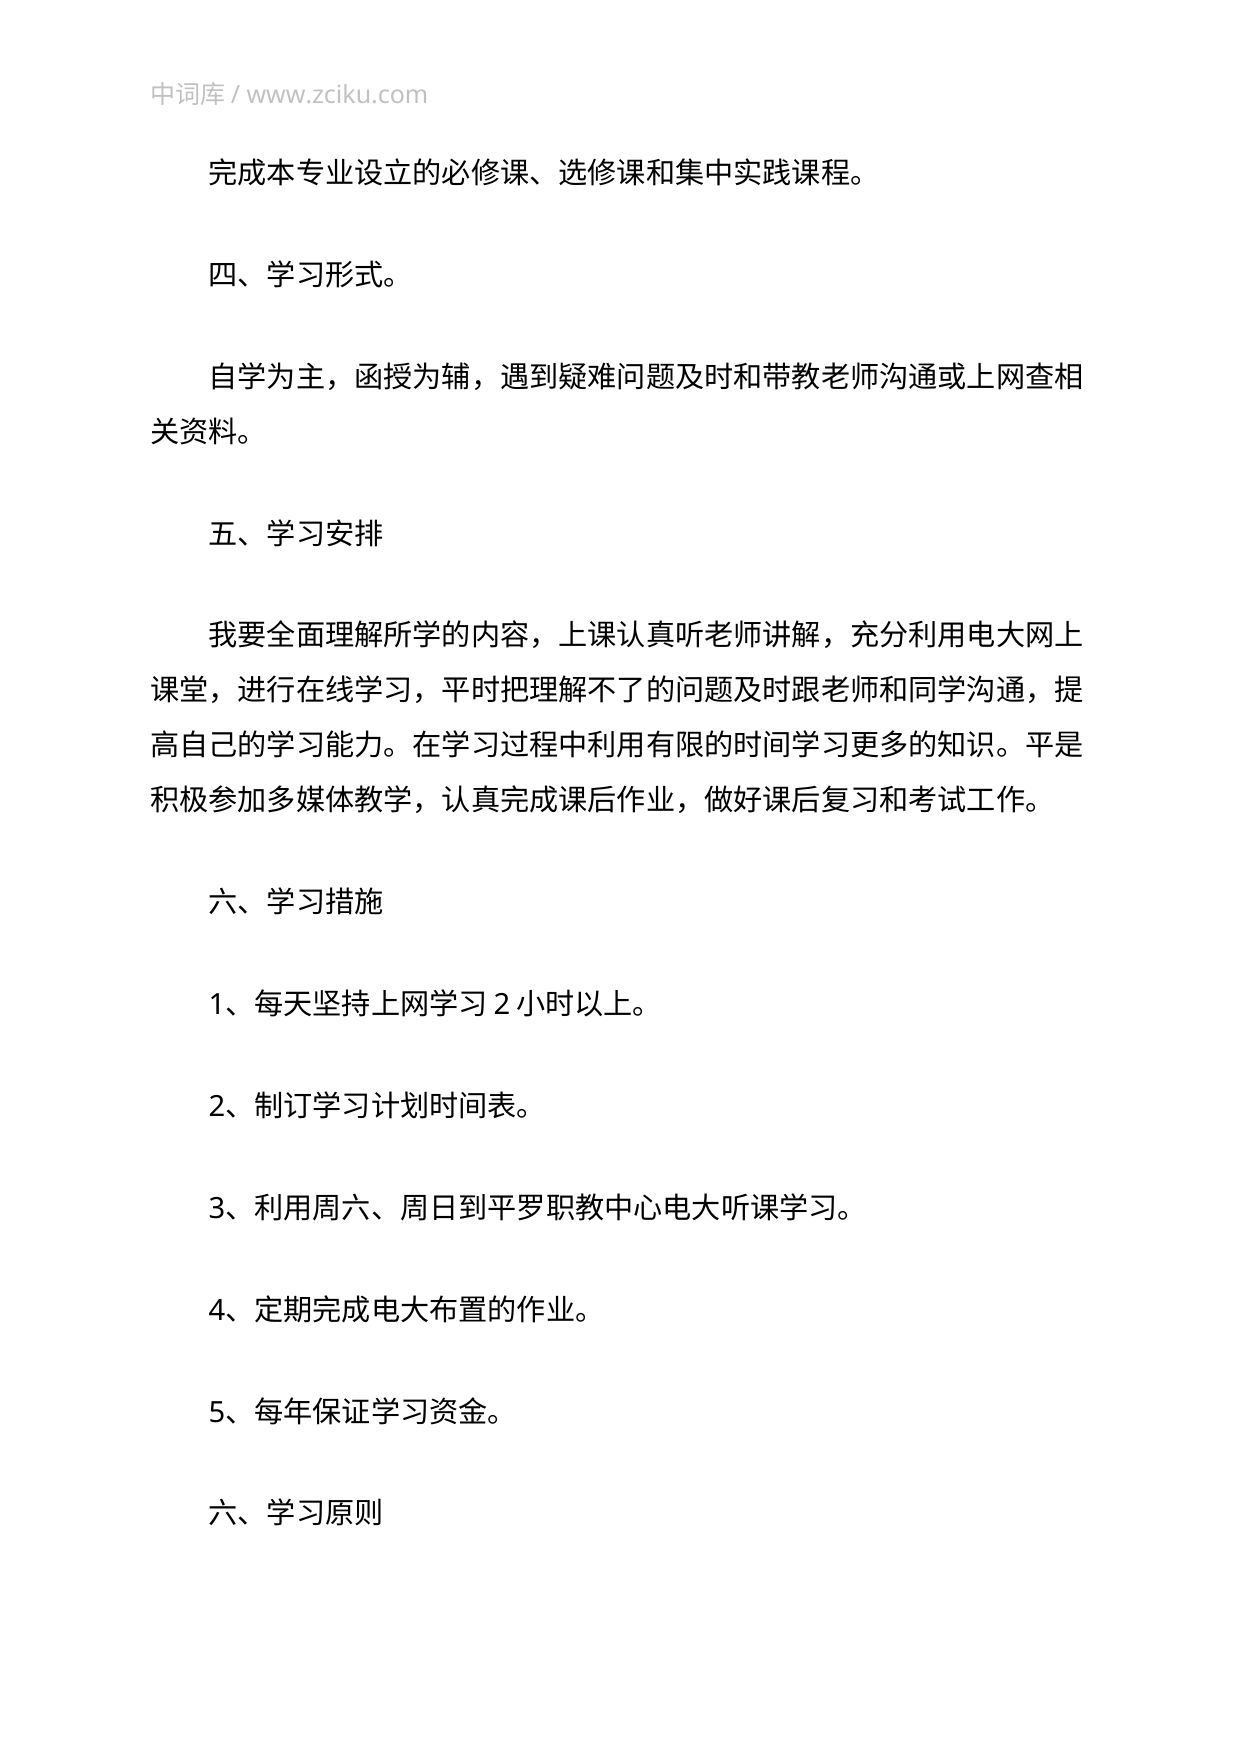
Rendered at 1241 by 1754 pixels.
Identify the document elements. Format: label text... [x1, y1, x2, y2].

text 4、定期完成电大布置的作业。 [150, 1286, 1090, 1328]
text 六、学习原则 [150, 1490, 1090, 1532]
text 我要全面理解所学的内容，上课认真听老师讲解，充分利用电大网上课堂，进行在线学习，平时把理解不了的问题及时跟老师和同学沟通，提高自己的学习能力。在学习过程中利用有限的时间学习更多的知识。平是积极参加多媒体教学，认真完成课后作业，做好课后复习和考试工作。 [150, 612, 1090, 819]
text 3、利用周六、周日到平罗职教中心电大听课学习。 [150, 1184, 1090, 1227]
text 四、学习形式。 [150, 252, 1090, 294]
text 自学为主，函授为辅，遇到疑难问题及时和带教老师沟通或上网查相关资料。 [150, 353, 1090, 451]
text 六、学习措施 [150, 878, 1090, 921]
text 1、每天坚持上网学习2小时以上。 [150, 980, 1090, 1023]
text 完成本专业设立的必修课、选修课和集中实践课程。 [150, 150, 1090, 192]
text 5、每年保证学习资金。 [150, 1388, 1090, 1431]
text 2、制订学习计划时间表。 [150, 1082, 1090, 1124]
text 五、学习安排 [150, 510, 1090, 552]
